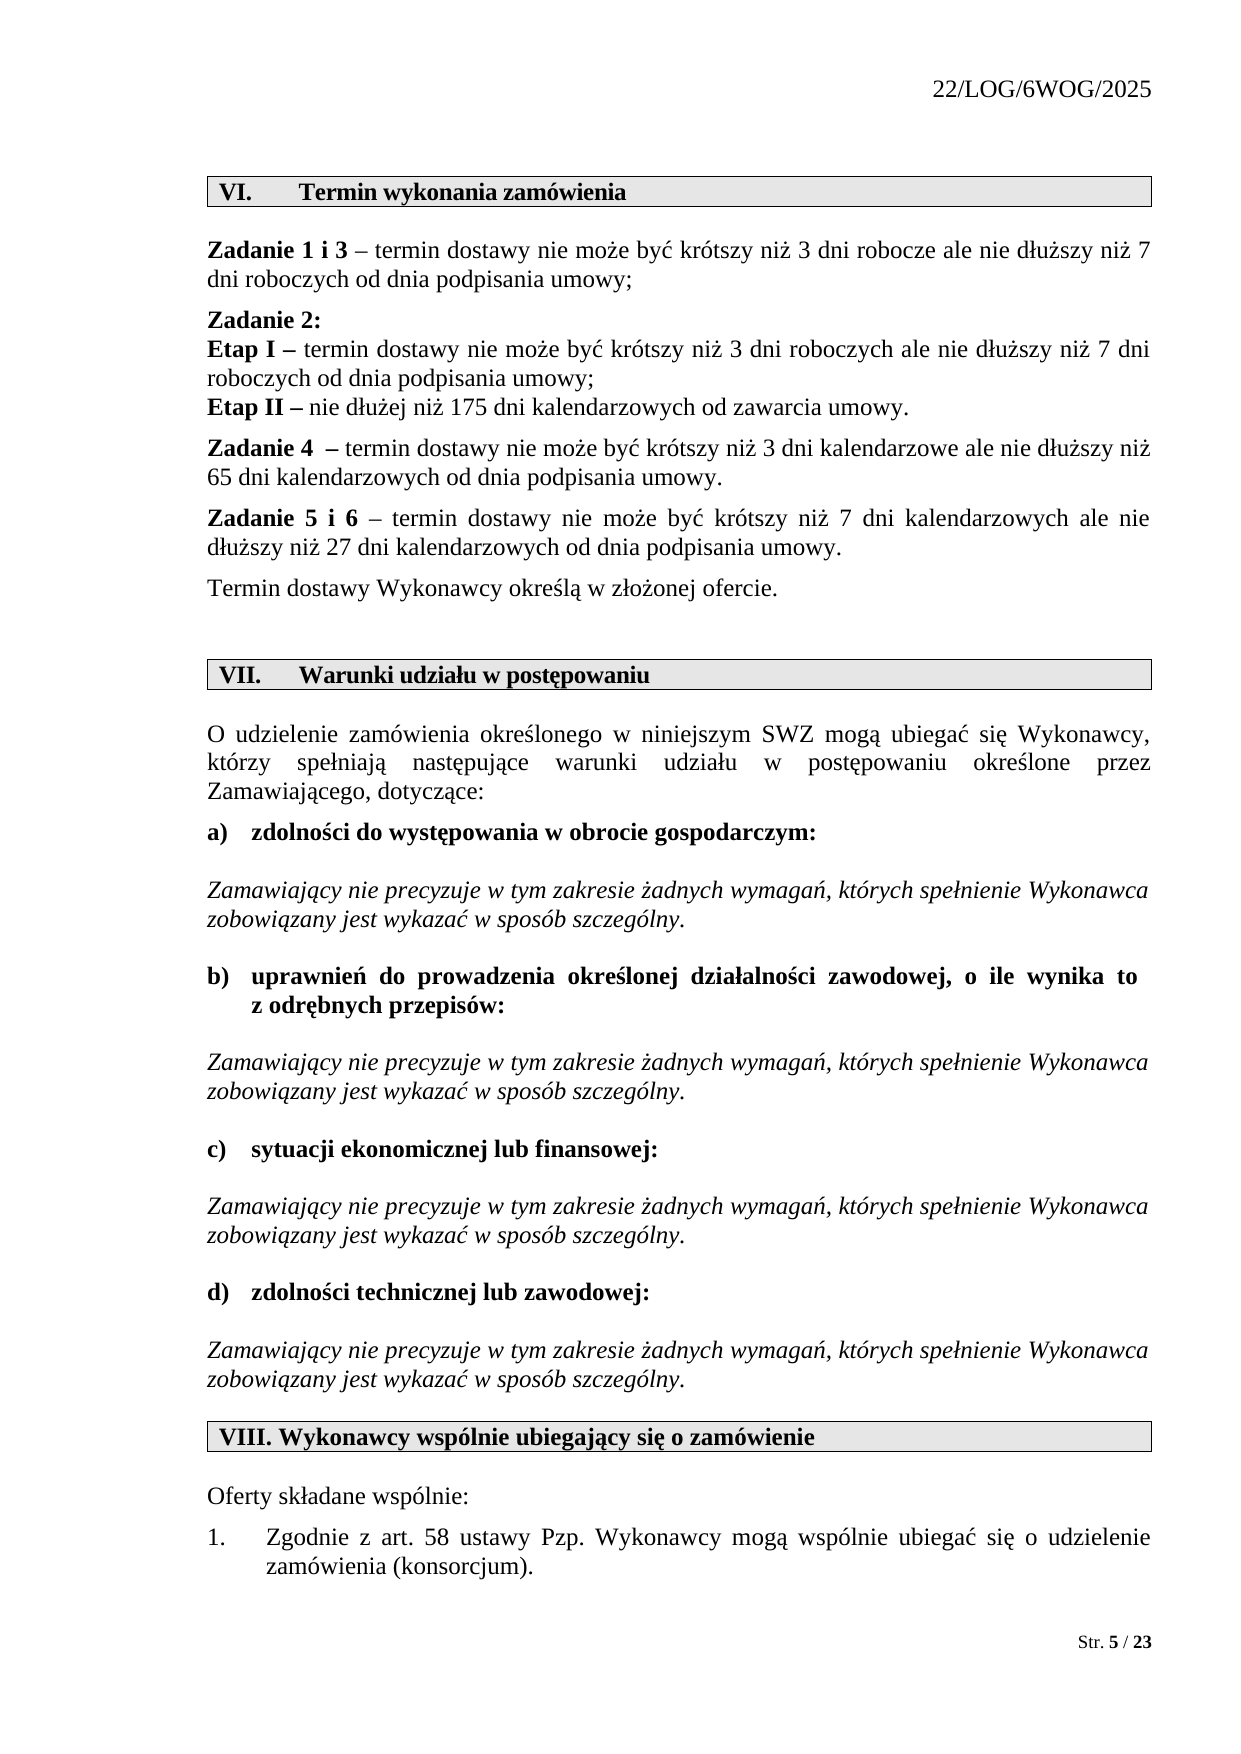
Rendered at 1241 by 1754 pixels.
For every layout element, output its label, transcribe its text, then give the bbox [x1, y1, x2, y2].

text d) zdolności technicznej lub zawodowej: [207, 1277, 1152, 1306]
text Zadanie 4 – termin dostawy nie może być krótszy niż 3 dni kalendarzowe ale nie dłuższy niż 65 dni kalendarzowych od dnia podpisania umowy. [207, 433, 1152, 490]
text Zamawiający nie precyzuje w tym zakresie żadnych wymagań, których spełnienie Wykonawca zobowiązany jest wykazać w sposób szczególny. [207, 1047, 1152, 1105]
text Zadanie 1 i 3 – termin dostawy nie może być krótszy niż 3 dni robocze ale nie dłuższy niż 7 dni roboczych od dnia podpisania umowy; [207, 235, 1152, 293]
text b) uprawnień do prowadzenia określonej działalności zawodowej, o ile wynika to z odrębnych przepisów: [207, 961, 1152, 1019]
text Oferty składane wspólnie: [207, 1481, 1152, 1509]
text Zamawiający nie precyzuje w tym zakresie żadnych wymagań, których spełnienie Wykonawca zobowiązany jest wykazać w sposób szczególny. [207, 1335, 1152, 1392]
text Zadanie 5 i 6 – termin dostawy nie może być krótszy niż 7 dni kalendarzowych ale nie dłuższy niż 27 dni kalendarzowych od dnia podpisania umowy. [207, 503, 1152, 560]
text 1. Zgodnie z art. 58 ustawy Pzp. Wykonawcy mogą wspólnie ubiegać się o udzielenie zamówienia (konsorcjum). [207, 1522, 1152, 1579]
text Etap I – termin dostawy nie może być krótszy niż 3 dni roboczych ale nie dłuższy niż 7 dni roboczych od dnia podpisania umowy; [207, 334, 1152, 392]
table_header Warunki udziału w postępowaniu [208, 660, 1151, 689]
text Zamawiający nie precyzuje w tym zakresie żadnych wymagań, których spełnienie Wykonawca zobowiązany jest wykazać w sposób szczególny. [207, 875, 1152, 932]
text Termin dostawy Wykonawcy określą w złożonej ofercie. [207, 573, 1152, 602]
table_header Termin wykonania zamówienia [208, 177, 1151, 206]
text c) sytuacji ekonomicznej lub finansowej: [207, 1134, 1152, 1162]
text O udzielenie zamówienia określonego w niniejszym SWZ mogą ubiegać się Wykonawcy, którzy spełniają następujące warunki udziału w postępowaniu określone przez Zamawiającego, dotyczące: [207, 719, 1152, 805]
text Etap II – nie dłużej niż 175 dni kalendarzowych od zawarcia umowy. [207, 392, 1152, 420]
text a) zdolności do występowania w obrocie gospodarczym: [207, 817, 1152, 846]
text Zadanie 2: [207, 305, 1152, 334]
table_header VIII. Wykonawcy wspólnie ubiegający się o zamówienie [208, 1422, 1151, 1451]
text Zamawiający nie precyzuje w tym zakresie żadnych wymagań, których spełnienie Wykonawca zobowiązany jest wykazać w sposób szczególny. [207, 1191, 1152, 1249]
